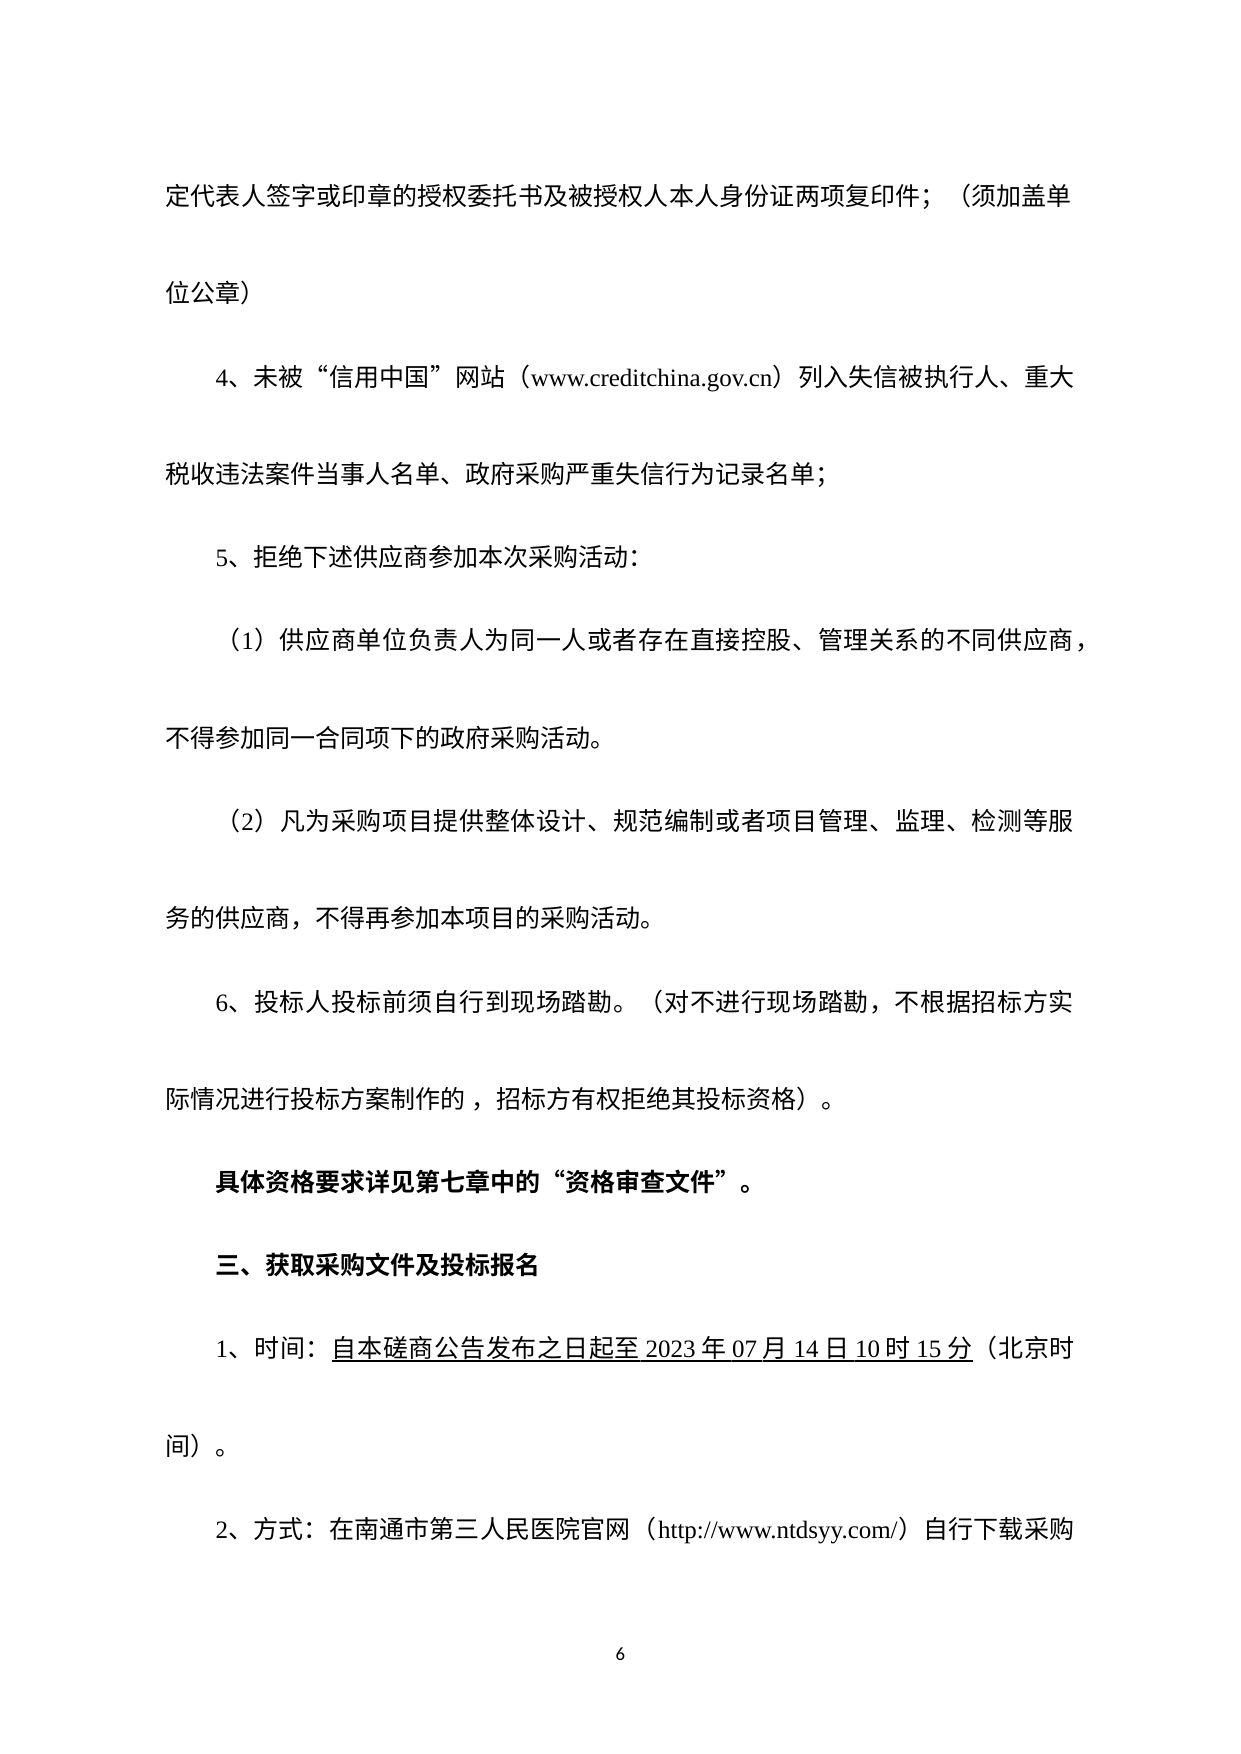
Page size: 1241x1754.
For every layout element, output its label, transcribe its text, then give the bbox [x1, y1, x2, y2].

text 6、投标人投标前须自行到现场踏勘。（对不进行现场踏勘，不根据招标方实际情况进行投标方案制作的 ，招标方有权拒绝其投标资格）。 [165, 968, 1075, 1130]
text 5、拒绝下述供应商参加本次采购活动： [165, 523, 1075, 588]
text 具体资格要求详见第七章中的“资格审查文件”。 [165, 1148, 1075, 1213]
text 1、时间：自本磋商公告发布之日起至2023年07月14日10时15分（北京时间）。 [165, 1314, 1075, 1477]
text 三、获取采购文件及投标报名 [165, 1231, 1075, 1296]
text （2）凡为采购项目提供整体设计、规范编制或者项目管理、监理、检测等服务的供应商，不得再参加本项目的采购活动。 [165, 787, 1075, 949]
text （1）供应商单位负责人为同一人或者存在直接控股、管理关系的不同供应商，不得参加同一合同项下的政府采购活动。 [165, 606, 1075, 769]
text 4、未被“信用中国”网站（www.creditchina.gov.cn）列入失信被执行人、重大税收违法案件当事人名单、政府采购严重失信行为记录名单； [165, 343, 1075, 505]
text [165, 162, 1075, 324]
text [165, 1495, 1075, 1560]
